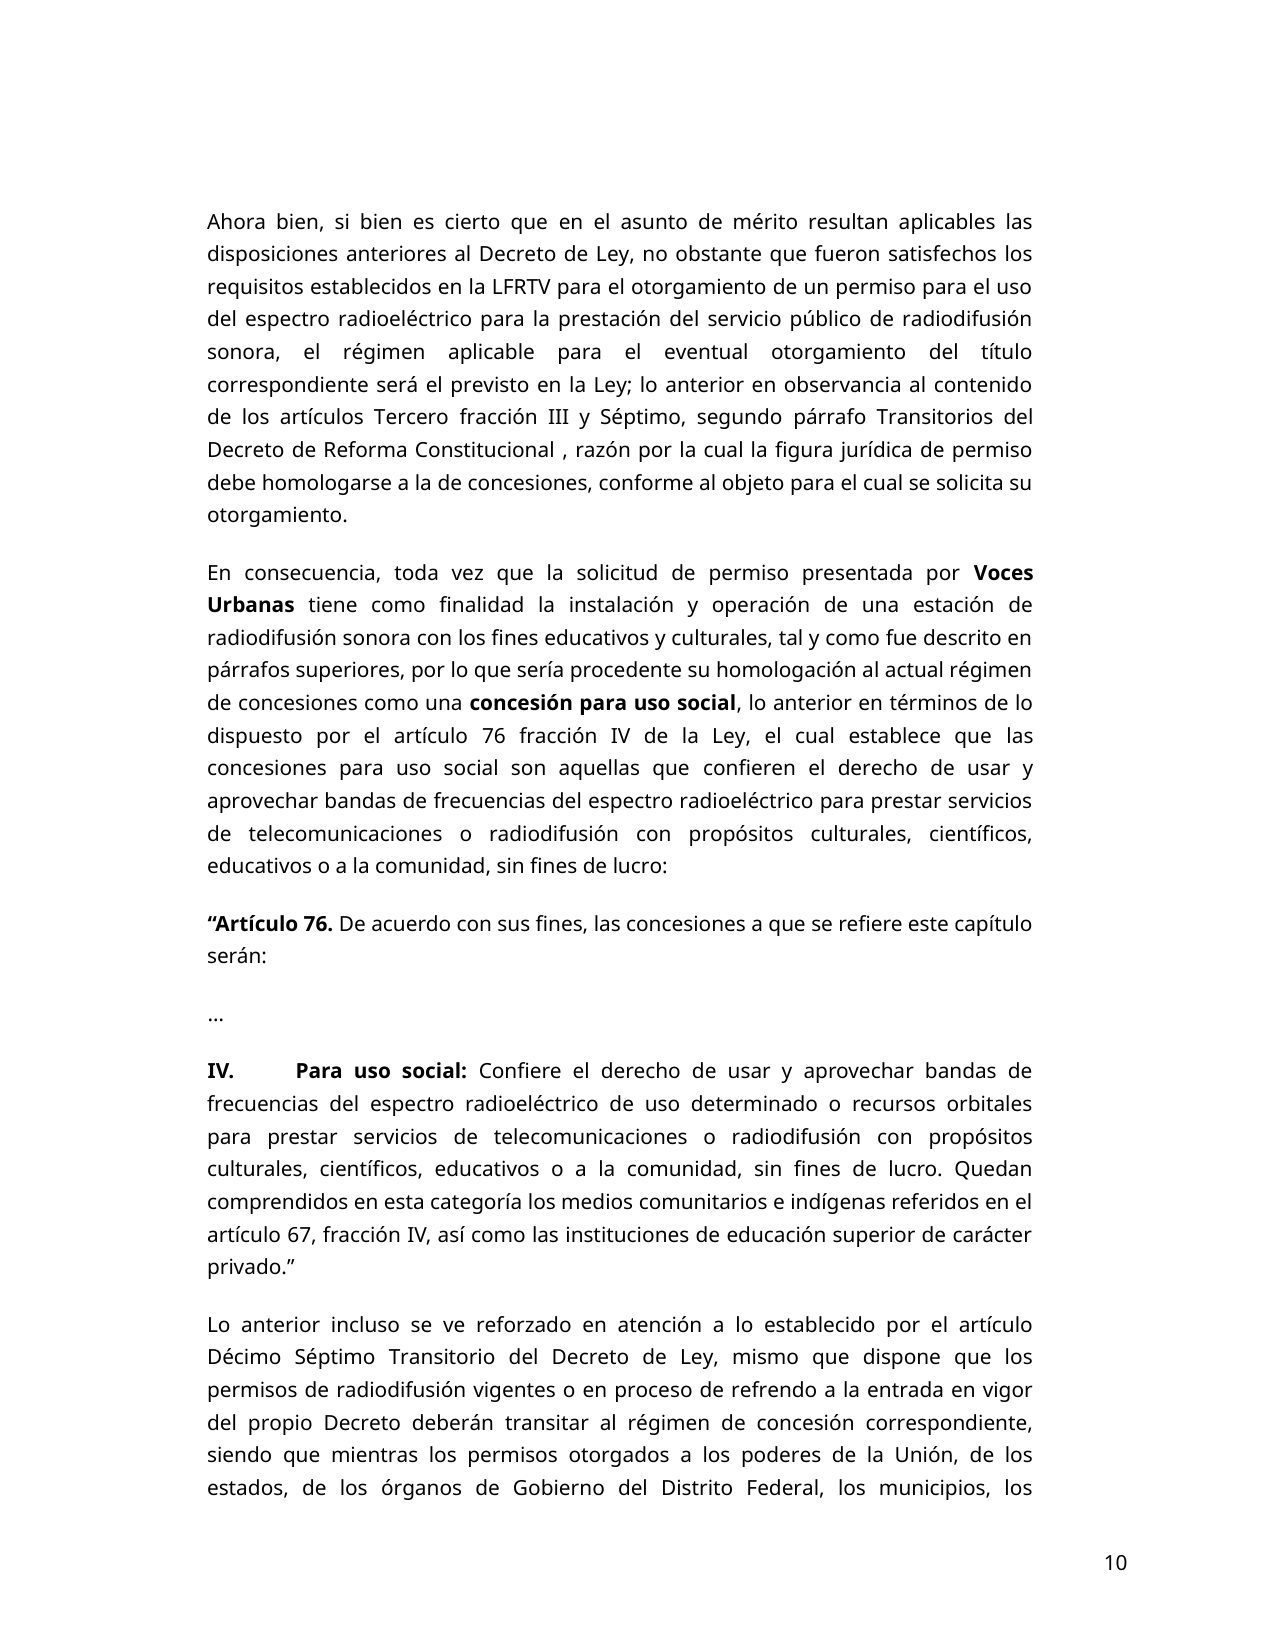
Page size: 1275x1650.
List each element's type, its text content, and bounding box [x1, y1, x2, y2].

text IV. Para uso social: Confiere el derecho de usar y aprovechar bandas de frecuencias del espectro radioeléctrico de uso determinado o recursos orbitales para prestar servicios de telecomunicaciones o radiodifusión con propósitos culturales, científicos, educativos o a la comunidad, sin fines de lucro. Quedan comprendidos en esta categoría los medios comunitarios e indígenas referidos en el artículo 67, fracción IV, así como las instituciones de educación superior de carácter privado.” [207, 1057, 1033, 1281]
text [207, 1310, 1033, 1501]
text Ahora bien, si bien es cierto que en el asunto de mérito resultan aplicables las disposiciones anteriores al Decreto de Ley, no obstante que fueron satisfechos los requisitos establecidos en la LFRTV para el otorgamiento de un permiso para el uso del espectro radioeléctrico para la prestación del servicio público de radiodifusión sonora, el régimen aplicable para el eventual otorgamiento del título correspondiente será el previsto en la Ley; lo anterior en observancia al contenido de los artículos Tercero fracción III y Séptimo, segundo párrafo Transitorios del Decreto de Reforma Constitucional , razón por la cual la figura jurídica de permiso debe homologarse a la de concesiones, conforme al objeto para el cual se solicita su otorgamiento. [207, 207, 1033, 529]
text “Artículo 76. De acuerdo con sus fines, las concesiones a que se refiere este capítulo serán: [207, 909, 1033, 970]
text En consecuencia, toda vez que la solicitud de permiso presentada por Voces Urbanas tiene como finalidad la instalación y operación de una estación de radiodifusión sonora con los fines educativos y culturales, tal y como fue descrito en párrafos superiores, por lo que sería procedente su homologación al actual régimen de concesiones como una concesión para uso social, lo anterior en términos de lo dispuesto por el artículo 76 fracción IV de la Ley, el cual establece que las concesiones para uso social son aquellas que confieren el derecho de usar y aprovechar bandas de frecuencias del espectro radioeléctrico para prestar servicios de telecomunicaciones o radiodifusión con propósitos culturales, científicos, educativos o a la comunidad, sin fines de lucro: [207, 558, 1033, 880]
text … [207, 999, 1033, 1027]
